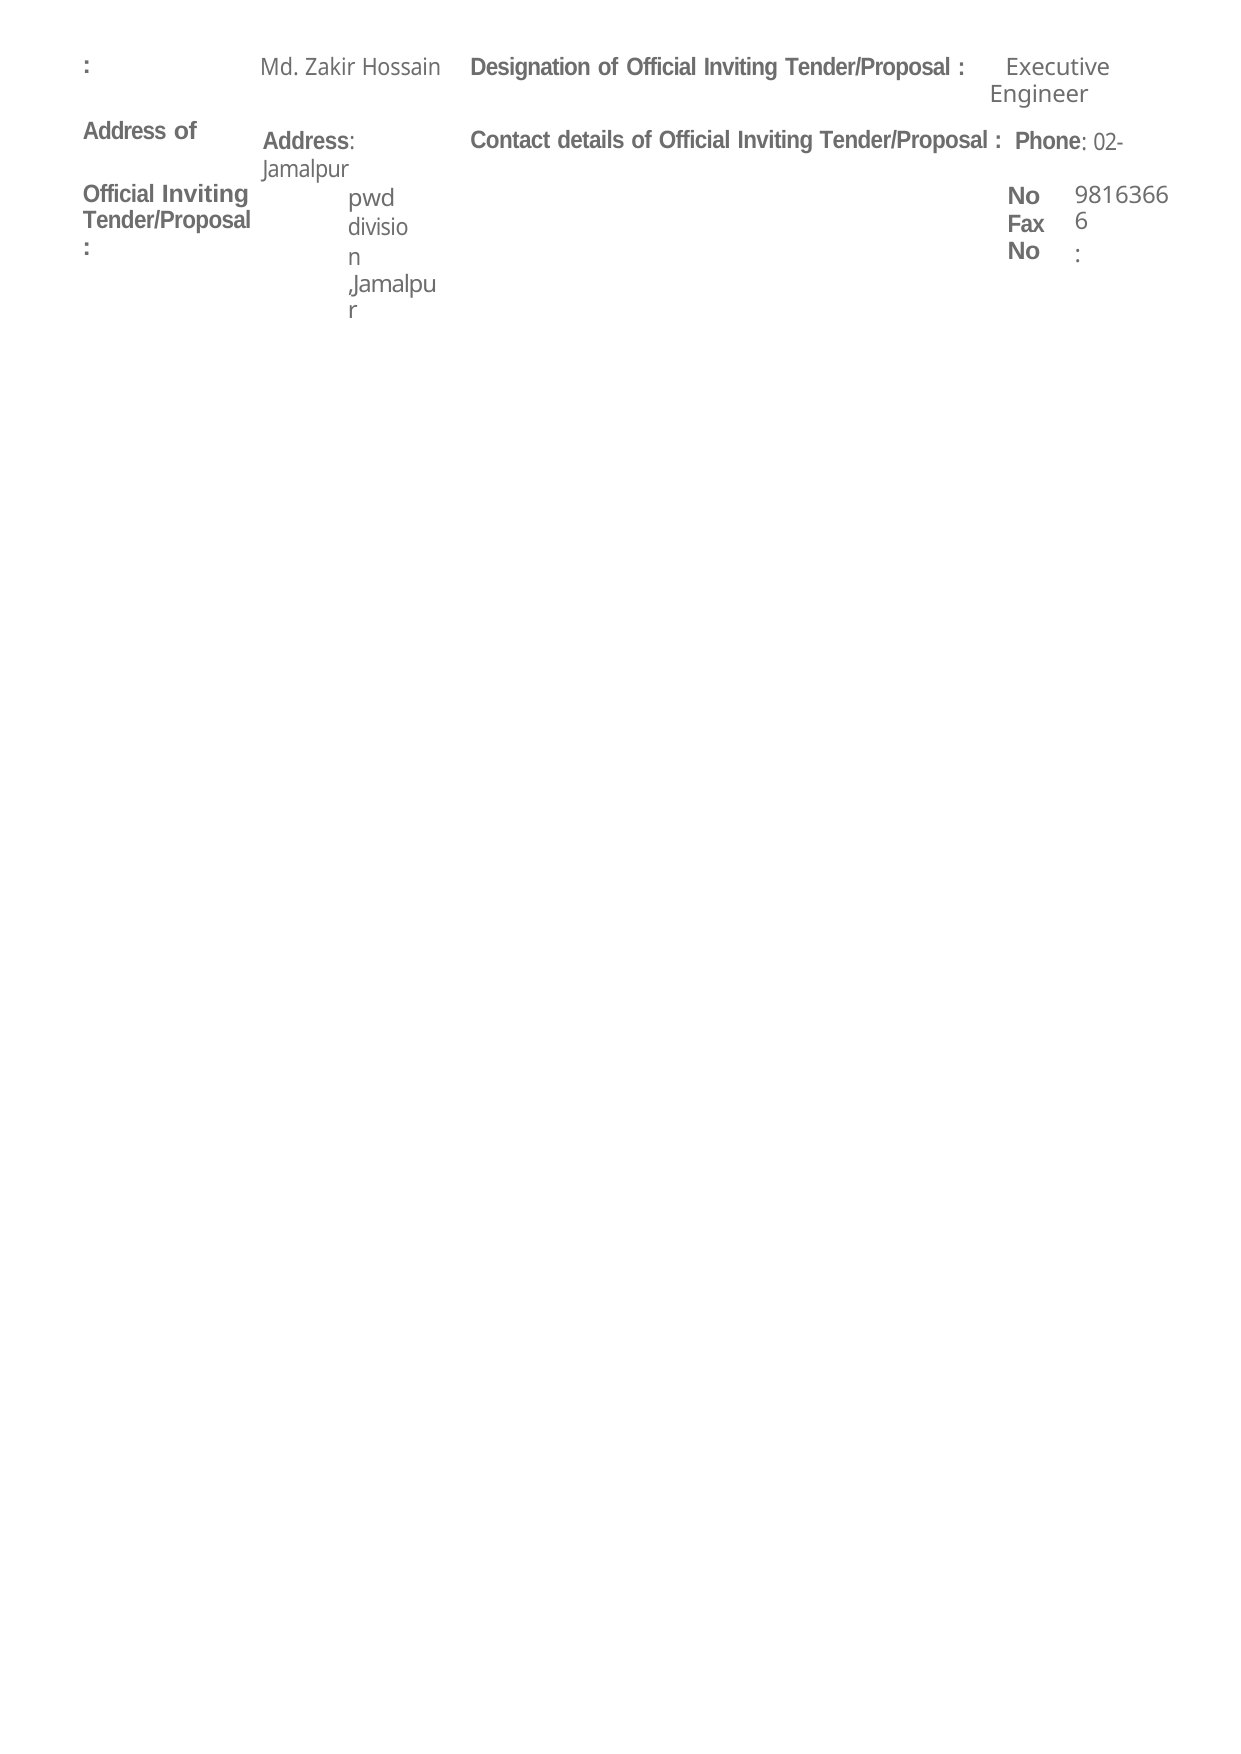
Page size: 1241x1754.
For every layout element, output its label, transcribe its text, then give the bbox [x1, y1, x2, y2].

text : [82, 52, 250, 79]
text Address of [83, 116, 197, 145]
text : [82, 233, 254, 261]
text Tender/Proposal [83, 207, 254, 233]
text Engineer [254, 81, 1089, 108]
text Contact details of Official Inviting Tender/Proposal : Phone: 02- [470, 124, 1181, 155]
text Official Inviting [83, 183, 254, 207]
text : [1074, 237, 1181, 269]
text pwd division [348, 183, 417, 272]
text Address: Jamalpur [262, 127, 446, 183]
text ,Jamalpur [348, 272, 444, 324]
text Md. Zakir Hossain Designation of Official Inviting Tender/Proposal : Executive [260, 54, 1181, 81]
text No Fax No [1007, 183, 1046, 265]
text 98163666 [1074, 183, 1181, 235]
